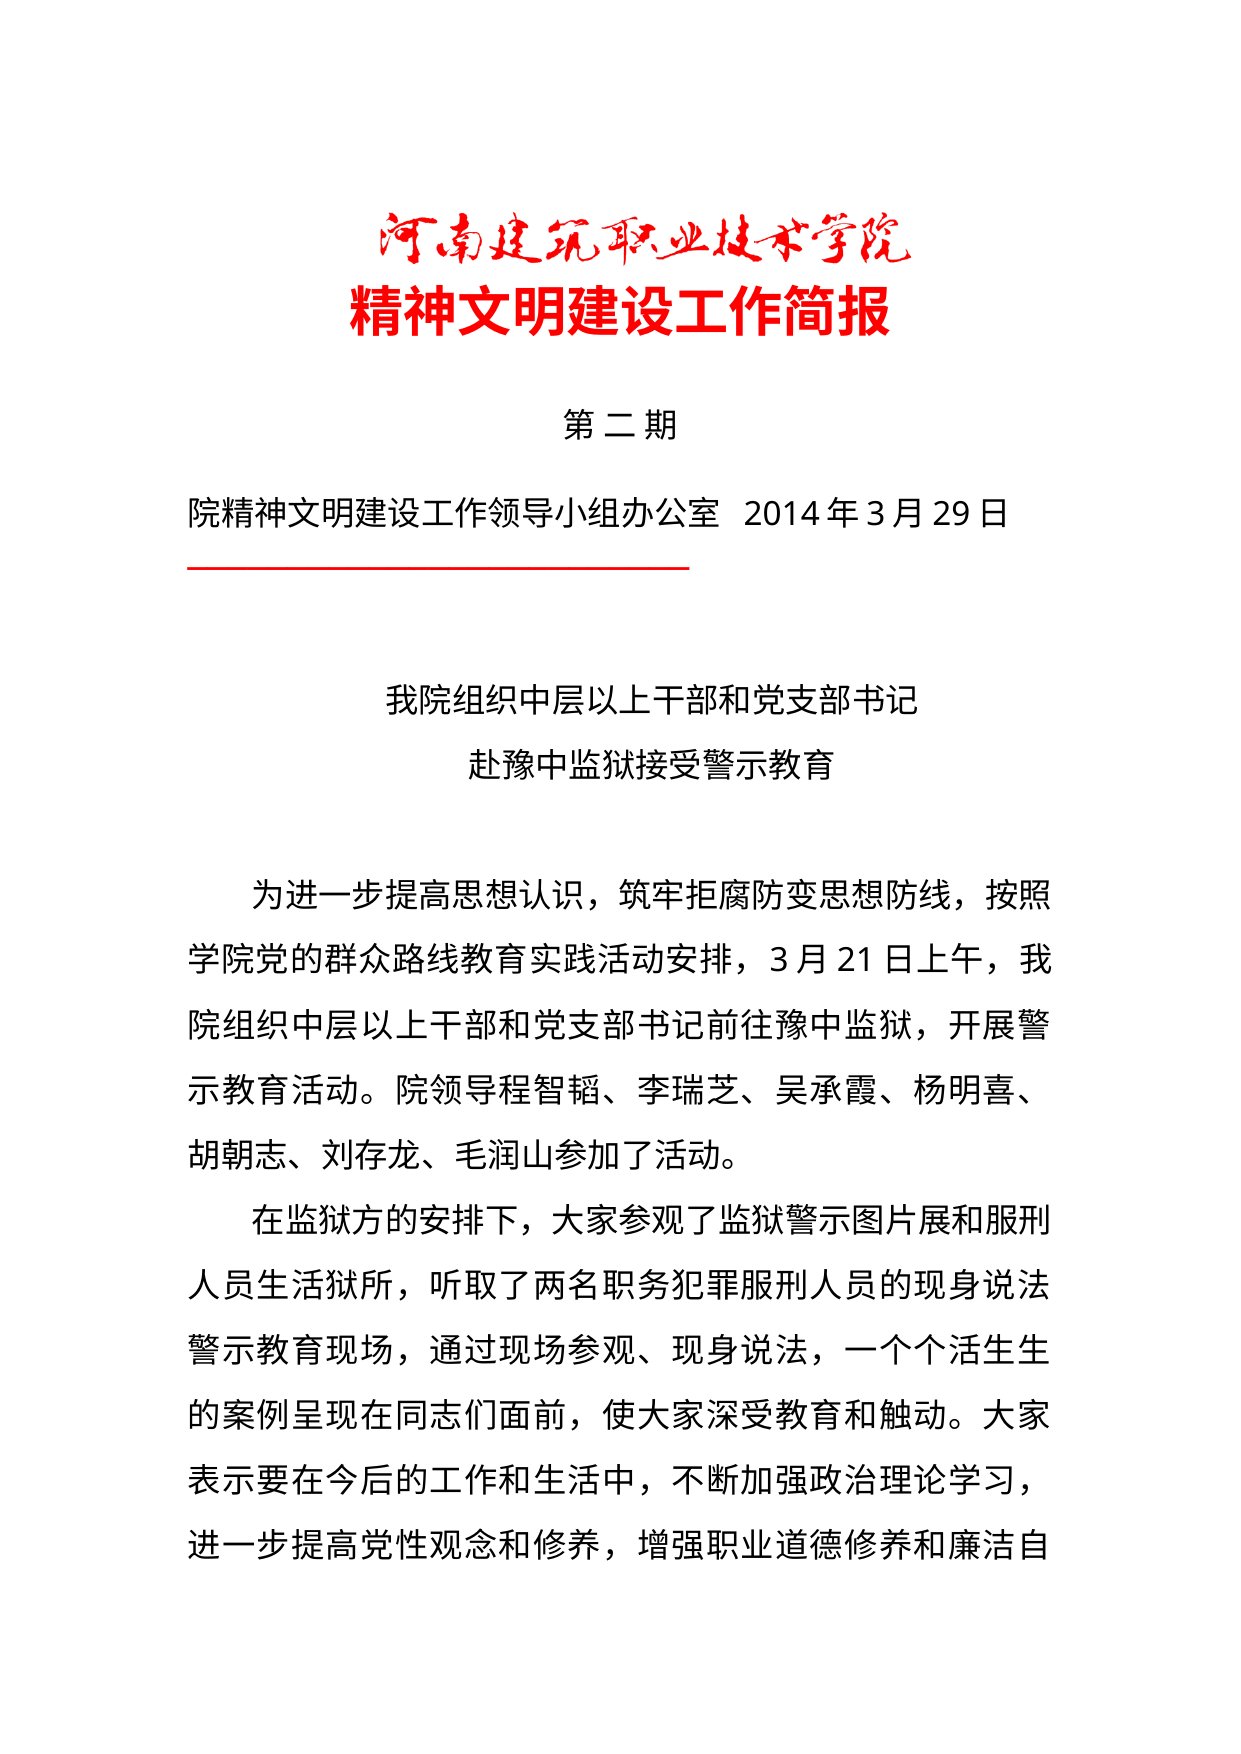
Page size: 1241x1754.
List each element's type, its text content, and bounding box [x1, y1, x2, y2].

text 院精神文明建设工作领导小组办公室 2014年3月29日 [187, 487, 1053, 535]
text 赴豫中监狱接受警示教育 [187, 730, 1053, 795]
text 第 二 期 [187, 399, 1053, 447]
picture [378, 210, 912, 259]
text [187, 1185, 1053, 1575]
text 我院组织中层以上干部和党支部书记 [187, 665, 1053, 730]
text 为进一步提高思想认识，筑牢拒腐防变思想防线，按照学院党的群众路线教育实践活动安排，3月21日上午，我院组织中层以上干部和党支部书记前往豫中监狱，开展警示教育活动。院领导程智韬、李瑞芝、吴承霞、杨明喜、胡朝志、刘存龙、毛润山参加了活动。 [187, 860, 1053, 1185]
text 精神文明建设工作简报 [187, 259, 1053, 357]
text ───────────────────────── [187, 535, 1053, 600]
